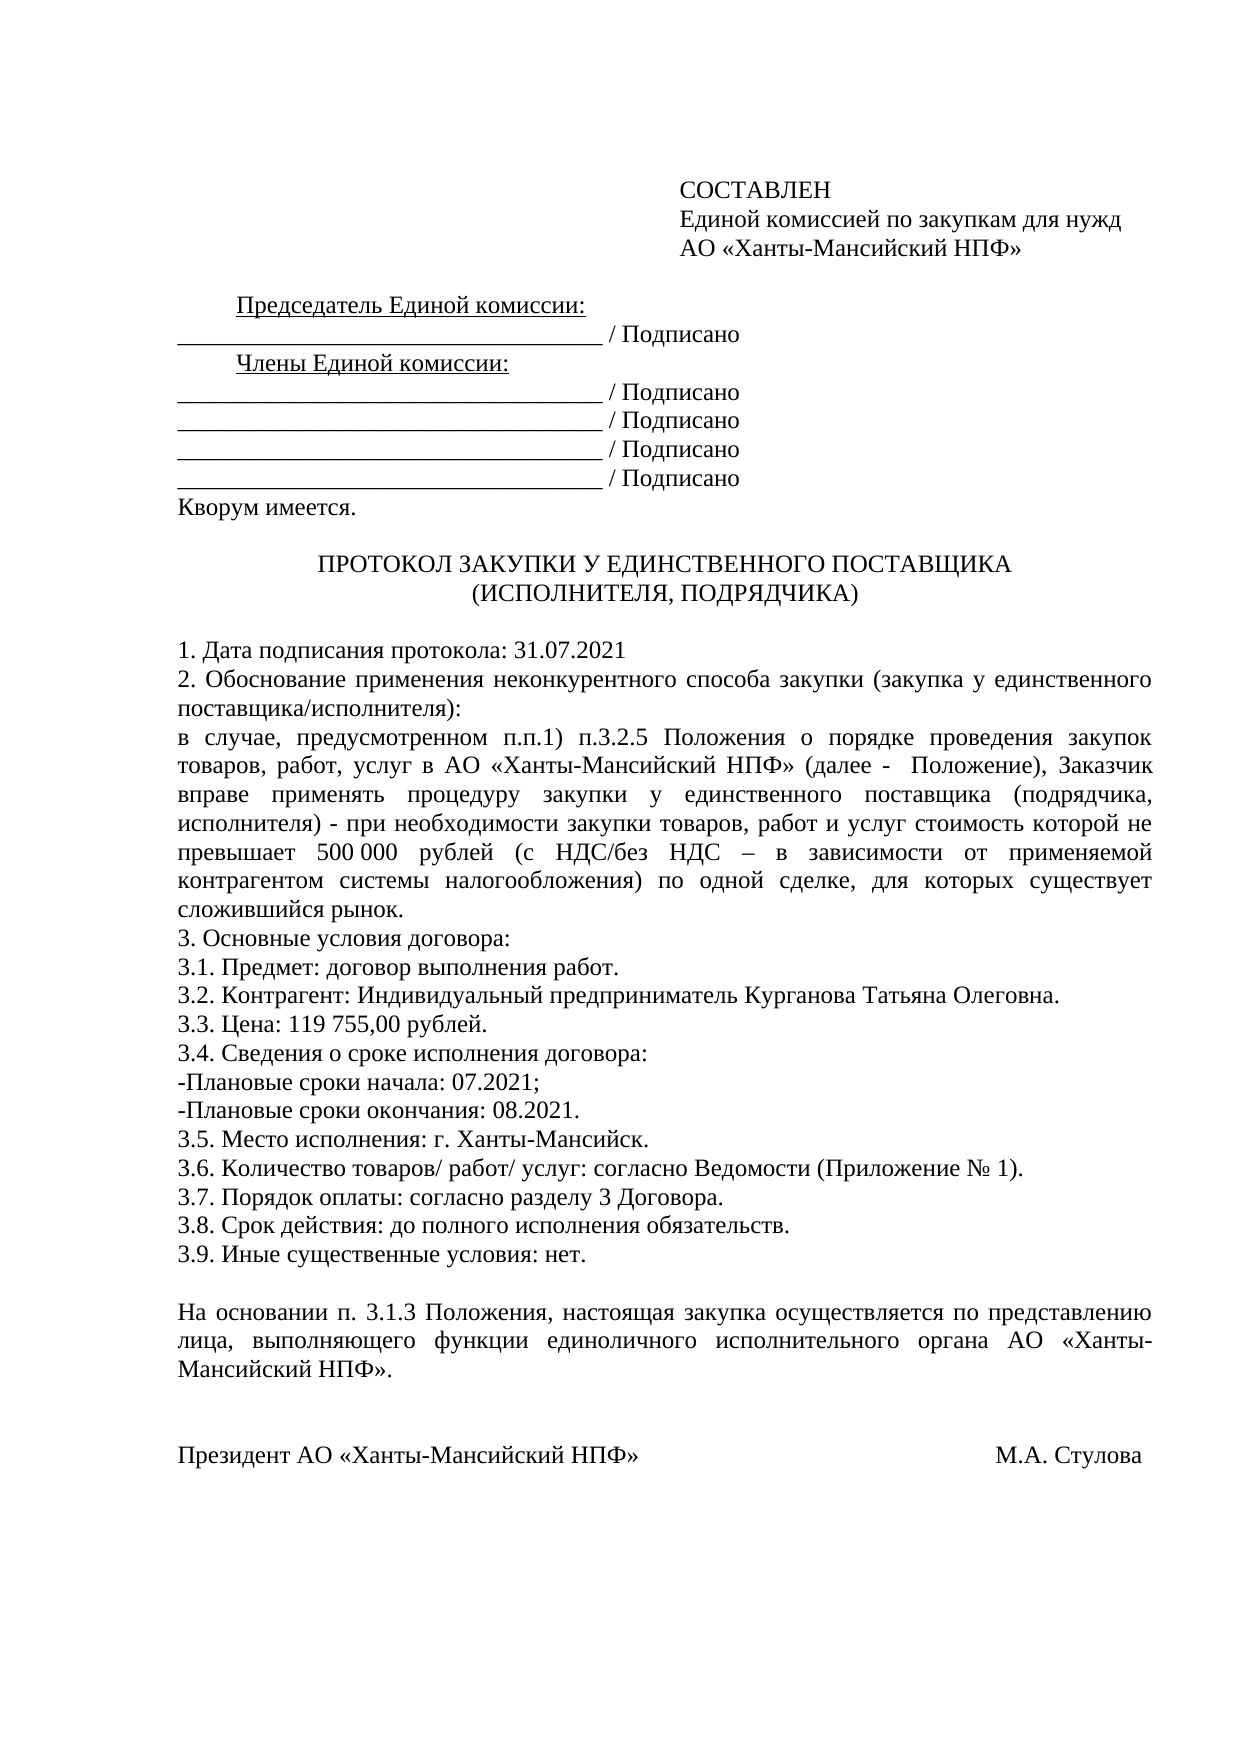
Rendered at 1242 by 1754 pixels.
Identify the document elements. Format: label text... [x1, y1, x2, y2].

text 3.5. Место исполнения: г. Ханты-Мансийск. [177, 1124, 1153, 1153]
text На основании п. 3.1.3 Положения, настоящая закупка осуществляется по представлению лица, выполняющего функции единоличного исполнительного органа АО «Ханты-Мансийский НПФ». [177, 1297, 1153, 1383]
text 3.8. Срок действия: до полного исполнения обязательств. [177, 1211, 1153, 1239]
text Кворум имеется. [177, 492, 1153, 521]
text в случае, предусмотренном п.п.1) п.3.2.5 Положения о порядке проведения закупок товаров, работ, услуг в АО «Ханты-Мансийский НПФ» (далее - Положение), Заказчик вправе применять процедуру закупки у единственного поставщика (подрядчика, исполнителя) - при необходимости закупки товаров, работ и услуг стоимость которой не превышает 500 000 рублей (с НДС/без НДС – в зависимости от применяемой контрагентом системы налогообложения) по одной сделке, для которых существует сложившийся рынок. [177, 722, 1153, 923]
text Члены Единой комиссии: [177, 348, 1153, 377]
text 1. Дата подписания протокола: 31.07.2021 [177, 636, 1153, 664]
text __________________________________ / Подписано [177, 463, 1153, 492]
text СОСТАВЛЕН [650, 176, 1153, 204]
text 3.1. Предмет: договор выполнения работ. [177, 952, 1153, 981]
text __________________________________ / Подписано [177, 434, 1153, 463]
text 2. Обоснование применения неконкурентного способа закупки (закупка у единственного поставщика/исполнителя): [177, 664, 1153, 722]
text __________________________________ / Подписано [177, 377, 1153, 406]
text АО «Ханты-Мансийский НПФ» [650, 233, 1153, 262]
text -Плановые сроки окончания: 08.2021. [177, 1096, 1153, 1124]
text Единой комиссией по закупкам для нужд [650, 204, 1153, 233]
text ПРОТОКОЛ ЗАКУПКИ У ЕДИНСТВЕННОГО ПОСТАВЩИКА [177, 549, 1153, 578]
text Президент АО «Ханты-Мансийский НПФ» М.А. Стулова [177, 1441, 1153, 1469]
text -Плановые сроки начала: 07.2021; [177, 1067, 1153, 1096]
text (ИСПОЛНИТЕЛЯ, ПОДРЯДЧИКА) [177, 578, 1153, 607]
text 3.7. Порядок оплаты: согласно разделу 3 Договора. [177, 1182, 1153, 1211]
text 3.4. Сведения о сроке исполнения договора: [177, 1038, 1153, 1067]
text 3.3. Цена: 119 755,00 рублей. [177, 1009, 1153, 1038]
text 3.9. Иные существенные условия: нет. [177, 1239, 1153, 1268]
text 3. Основные условия договора: [177, 923, 1153, 952]
text __________________________________ / Подписано [177, 319, 1153, 348]
text __________________________________ / Подписано [177, 406, 1153, 434]
text 3.2. Контрагент: Индивидуальный предприниматель Курганова Татьяна Олеговна. [177, 981, 1153, 1009]
text 3.6. Количество товаров/ работ/ услуг: согласно Ведомости (Приложение № 1). [177, 1153, 1153, 1182]
text Председатель Единой комиссии: [177, 291, 1153, 319]
